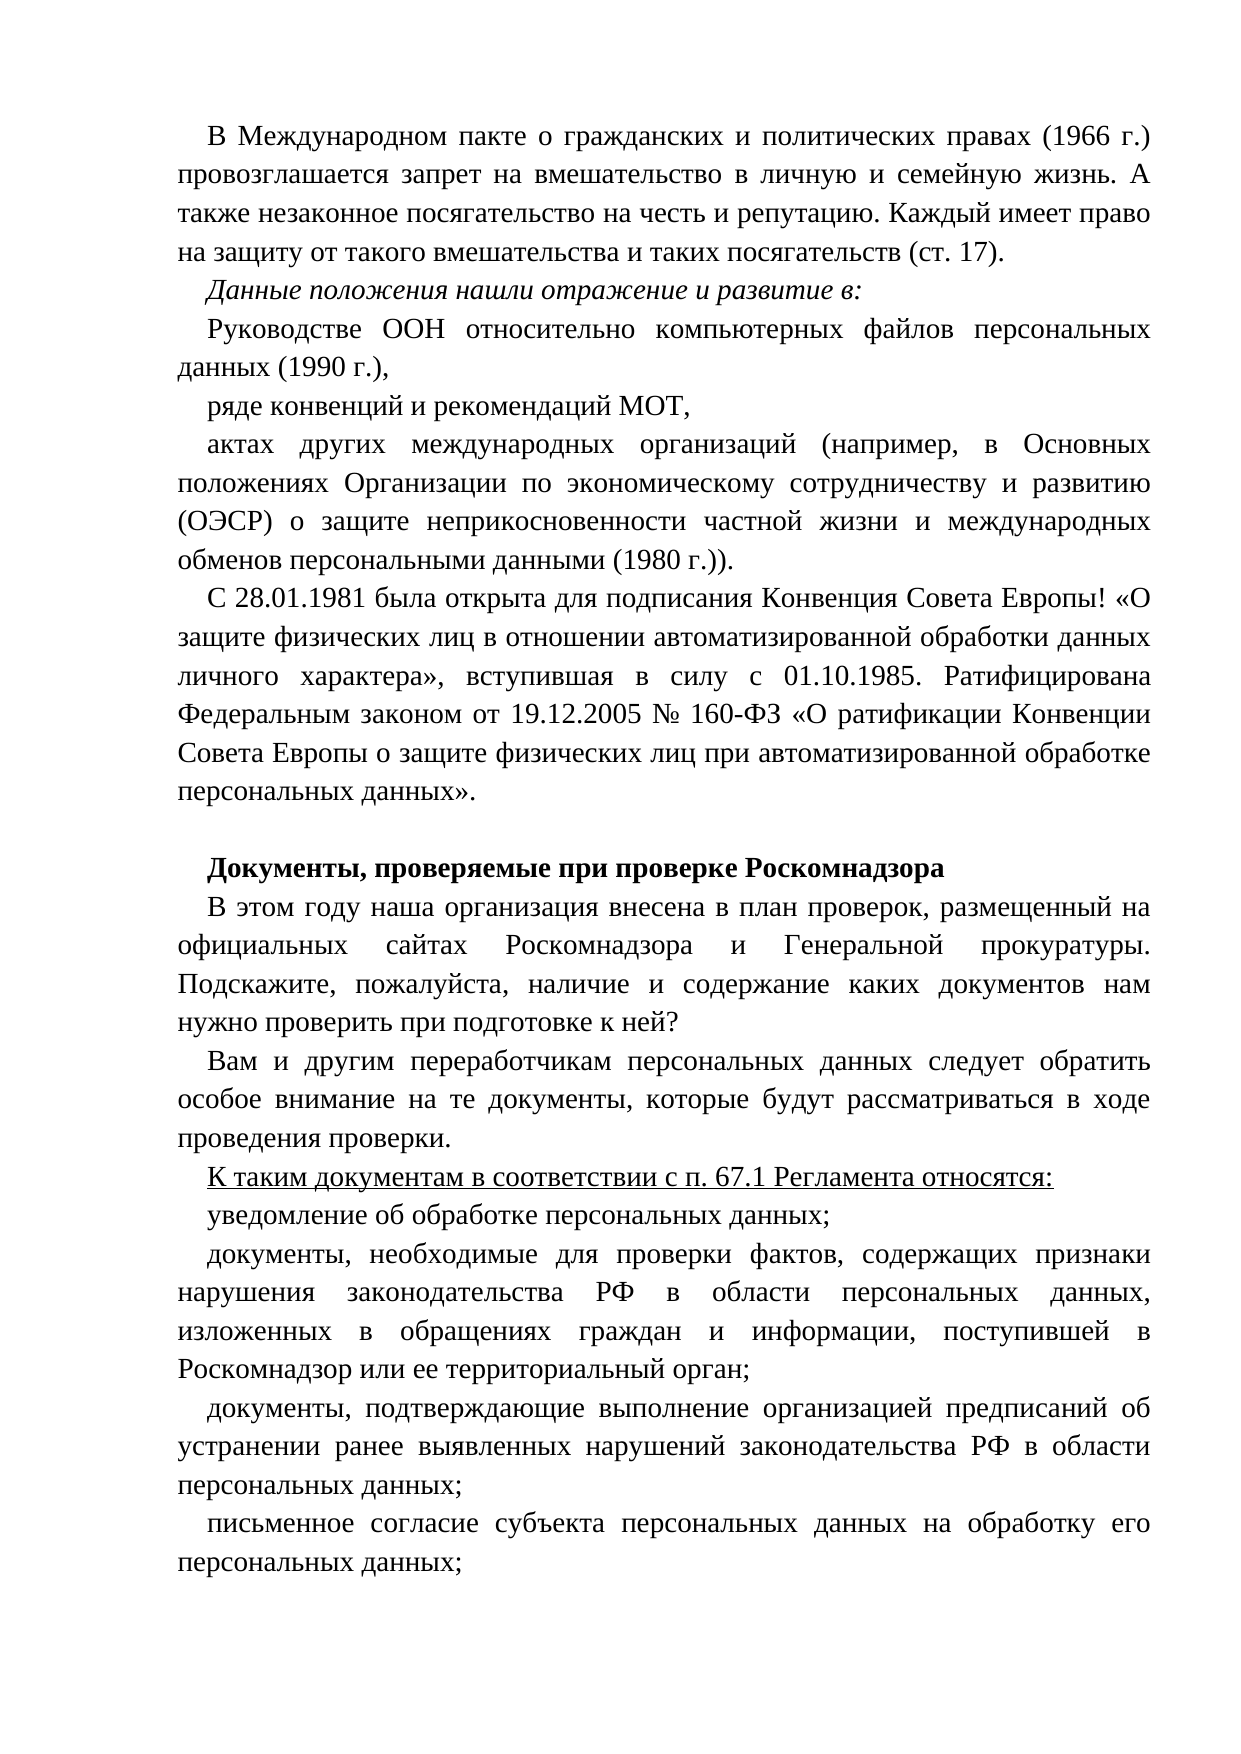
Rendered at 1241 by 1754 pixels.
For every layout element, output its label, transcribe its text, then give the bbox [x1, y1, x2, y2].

text документы, необходимые для проверки фактов, содержащих признаки нарушения законодательства РФ в области персональных данных, изложенных в обращениях граждан и информации, поступившей в Роскомнадзор или ее территориальный орган; [177, 1236, 1152, 1385]
text письменное согласие субъекта персональных данных на обработку его персональных данных; [177, 1506, 1152, 1578]
text Документы, проверяемые при проверке Роскомнадзора [177, 850, 1152, 884]
text уведомление об обработке персональных данных; [177, 1197, 1152, 1231]
text Данные положения нашли отражение и развитие в: [177, 272, 1152, 306]
text документы, подтверждающие выполнение организацией предписаний об устранении ранее выявленных нарушений законодательства РФ в области персональных данных; [177, 1390, 1152, 1501]
text В этом году наша организация внесена в план проверок, размещенный на официальных сайтах Роскомнадзора и Генеральной прокуратуры. Подскажите, пожалуйста, наличие и содержание каких документов нам нужно проверить при подготовке к ней? [177, 889, 1152, 1038]
text Вам и другим переработчикам персональных данных следует обратить особое внимание на те документы, которые будут рассматриваться в ходе проведения проверки. [177, 1043, 1152, 1154]
text актах других международных организаций (например, в Основных положениях Организации по экономическому сотрудничеству и развитию (ОЭСР) о защите неприкосновенности частной жизни и международных обменов персональными данными (1980 г.)). [177, 426, 1152, 576]
text К таким документам в соответствии с п. 67.1 Регламента относятся: [177, 1159, 1152, 1192]
text ряде конвенций и рекомендаций МОТ, [177, 388, 1152, 421]
text В Международном пакте о гражданских и политических правах (1966 г.) провозглашается запрет на вмешательство в личную и семейную жизнь. А также незаконное посягательство на честь и репутацию. Каждый имеет право на защиту от такого вмешательства и таких посягательств (ст. 17). [177, 118, 1152, 267]
text Руководстве ООН относительно компьютерных файлов персональных данных (1990 г.), [177, 311, 1152, 383]
text С 28.01.1981 была открыта для подписания Конвенция Совета Европы! «О защите физических лиц в отношении автоматизированной обработки данных личного характера», вступившая в силу с 01.10.1985. Ратифицирована Федеральным законом от 19.12.2005 № 160-ФЗ «О ратификации Конвенции Совета Европы о защите физических лиц при автоматизированной обработке персональных данных». [177, 581, 1152, 807]
